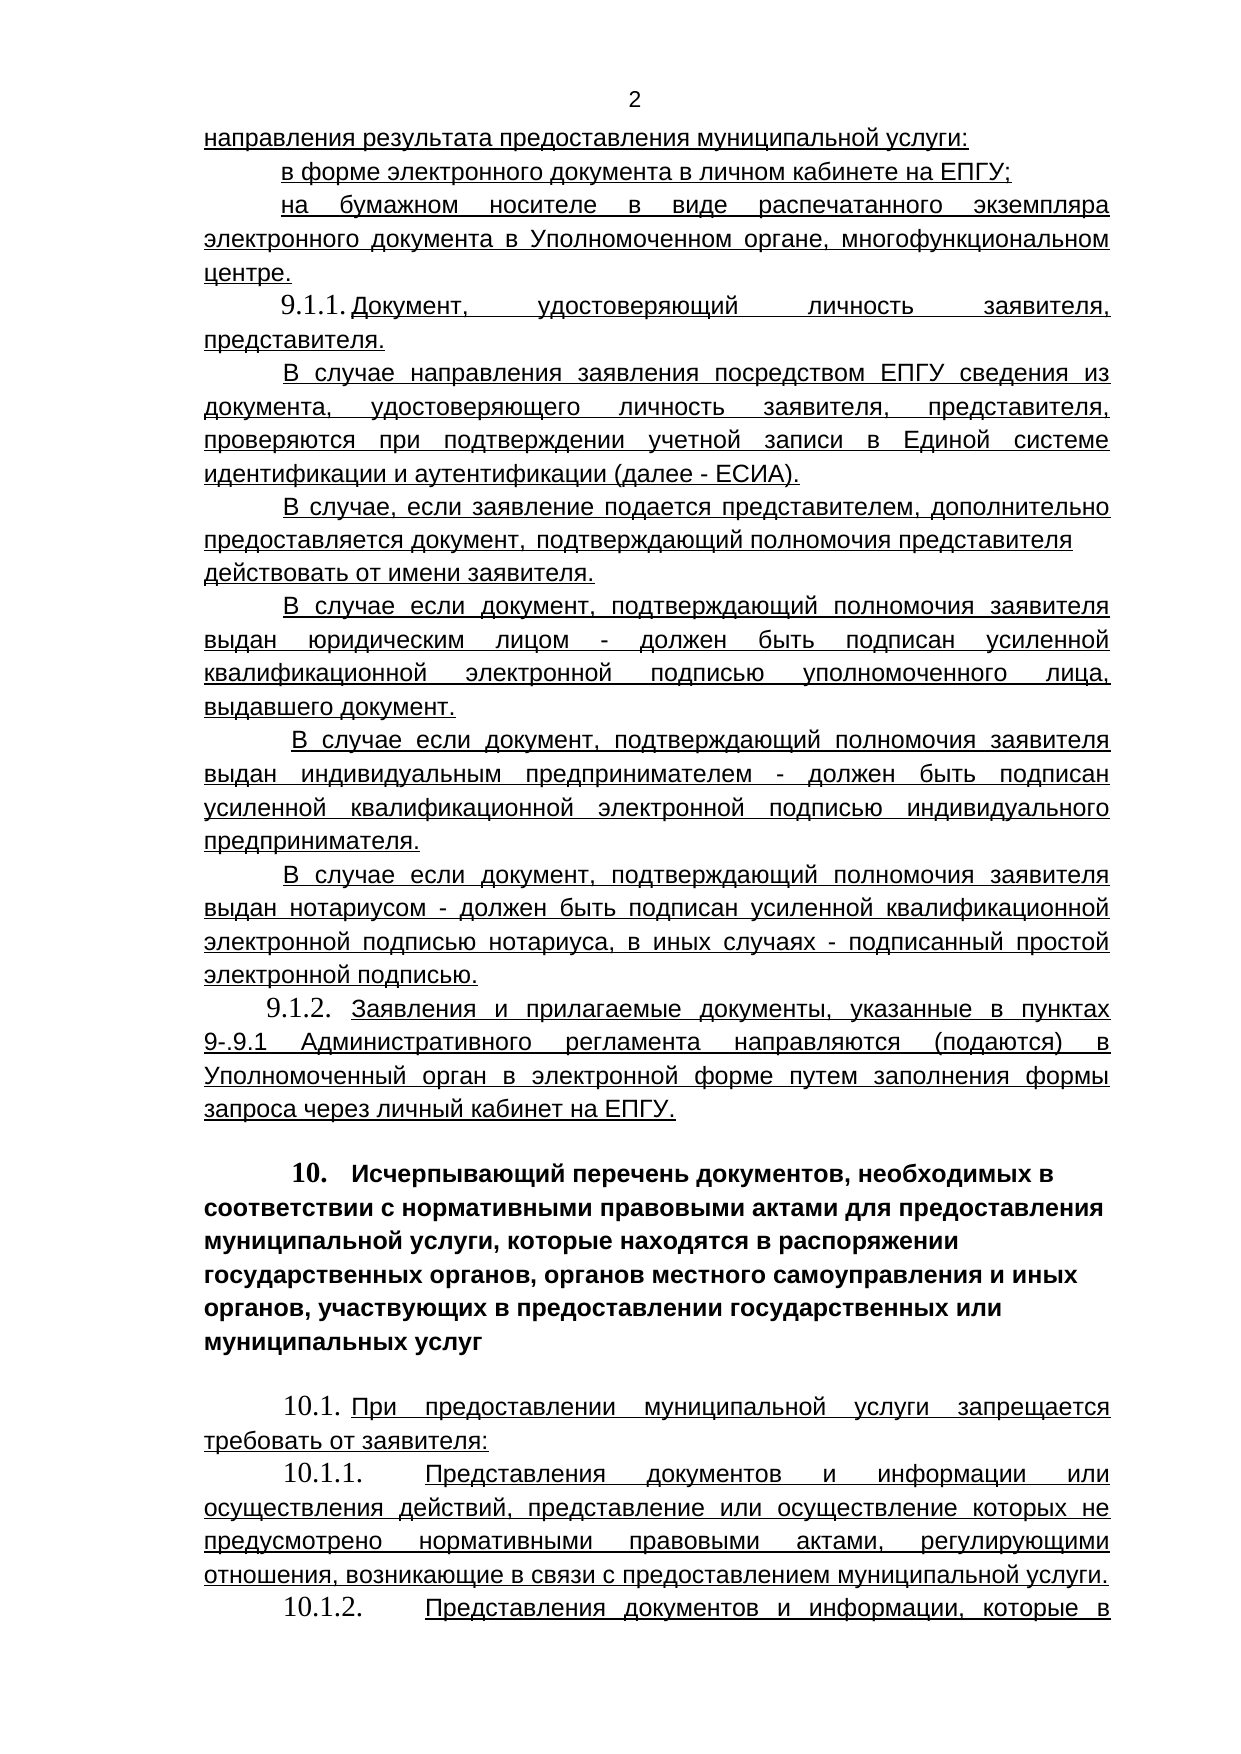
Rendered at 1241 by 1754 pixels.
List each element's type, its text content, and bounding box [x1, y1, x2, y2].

list При предоставлении муниципальной услуги запрещается требовать от заявителя: [203, 1388, 1110, 1456]
text в форме электронного документа в личном кабинете на ЕПГУ; [203, 153, 1110, 187]
text действовать от имени заявителя. [203, 555, 1110, 588]
list Заявления и прилагаемые документы, указанные в пунктах 9-.9.1 Административного регламента направляются (подаются) в Уполномоченный орган в электронной форме путем заполнения формы запроса через личный кабинет на ЕПГУ. [203, 1087, 1110, 1125]
list Представления документов и информации или осуществления действий, представление или осуществление которых не предусмотрено нормативными правовыми актами, регулирующими отношения, возникающие в связи с предоставлением муниципальной услуги. [203, 1519, 1110, 1551]
list Заявления и прилагаемые документы, указанные в пунктах 9-.9.1 Административного регламента направляются (подаются) в Уполномоченный орган в электронной форме путем заполнения формы запроса через личный кабинет на ЕПГУ. [203, 991, 1110, 1052]
list Документ, удостоверяющий личность заявителя, представителя. [203, 288, 1110, 355]
list Заявления и прилагаемые документы, указанные в пунктах 9-.9.1 Административного регламента направляются (подаются) в Уполномоченный орган в электронной форме путем заполнения формы запроса через личный кабинет на ЕПГУ. [203, 1053, 1110, 1086]
text В случае если документ, подтверждающий полномочия заявителя выдан юридическим лицом - должен быть подписан усиленной квалификационной электронной подписью уполномоченного лица, выдавшего документ. [203, 588, 1110, 650]
list Представления документов и информации или осуществления действий, представление или осуществление которых не предусмотрено нормативными правовыми актами, регулирующими отношения, возникающие в связи с предоставлением муниципальной услуги. [203, 1456, 1110, 1518]
text В случае если документ, подтверждающий полномочия заявителя выдан нотариусом - должен быть подписан усиленной квалификационной электронной подписью нотариуса, в иных случаях - подписанный простой электронной подписью. [203, 919, 1110, 952]
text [203, 120, 1110, 153]
text В случае если документ, подтверждающий полномочия заявителя выдан индивидуальным предпринимателем - должен быть подписан усиленной квалификационной электронной подписью индивидуального предпринимателя. [203, 819, 1110, 856]
text В случае если документ, подтверждающий полномочия заявителя выдан нотариусом - должен быть подписан усиленной квалификационной электронной подписью нотариуса, в иных случаях - подписанный простой электронной подписью. [203, 856, 1110, 918]
text В случае направления заявления посредством ЕПГУ сведения из документа, удостоверяющего личность заявителя, представителя, проверяются при подтверждении учетной записи в Единой системе идентификации и аутентификации (далее - ЕСИА). [203, 451, 1110, 489]
text на бумажном носителе в виде распечатанного экземпляра электронного документа в Уполномоченном органе, многофункциональном центре. [203, 187, 1110, 249]
list Представления документов и информации или осуществления действий, представление или осуществление которых не предусмотрено нормативными правовыми актами, регулирующими отношения, возникающие в связи с предоставлением муниципальной услуги. [203, 1552, 1110, 1590]
text В случае направления заявления посредством ЕПГУ сведения из документа, удостоверяющего личность заявителя, представителя, проверяются при подтверждении учетной записи в Единой системе идентификации и аутентификации (далее - ЕСИА). [203, 418, 1110, 450]
text В случае, если заявление подается представителем, дополнительно предоставляется документ, подтверждающий полномочия представителя [203, 489, 1110, 555]
text В случае если документ, подтверждающий полномочия заявителя выдан юридическим лицом - должен быть подписан усиленной квалификационной электронной подписью уполномоченного лица, выдавшего документ. [203, 684, 1110, 722]
text на бумажном носителе в виде распечатанного экземпляра электронного документа в Уполномоченном органе, многофункциональном центре. [203, 250, 1110, 288]
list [203, 1590, 1110, 1624]
text В случае если документ, подтверждающий полномочия заявителя выдан юридическим лицом - должен быть подписан усиленной квалификационной электронной подписью уполномоченного лица, выдавшего документ. [203, 651, 1110, 683]
list Исчерпывающий перечень документов, необходимых в соответствии с нормативными правовыми актами для предоставления муниципальной услуги, которые находятся в распоряжении государственных органов, органов местного самоуправления и иных органов, участвующих в предоставлении государственных или муниципальных услуг [203, 1156, 1110, 1357]
text В случае если документ, подтверждающий полномочия заявителя выдан индивидуальным предпринимателем - должен быть подписан усиленной квалификационной электронной подписью индивидуального предпринимателя. [203, 785, 1110, 818]
text В случае если документ, подтверждающий полномочия заявителя выдан нотариусом - должен быть подписан усиленной квалификационной электронной подписью нотариуса, в иных случаях - подписанный простой электронной подписью. [203, 953, 1110, 991]
text В случае направления заявления посредством ЕПГУ сведения из документа, удостоверяющего личность заявителя, представителя, проверяются при подтверждении учетной записи в Единой системе идентификации и аутентификации (далее - ЕСИА). [203, 355, 1110, 417]
text В случае если документ, подтверждающий полномочия заявителя выдан индивидуальным предпринимателем - должен быть подписан усиленной квалификационной электронной подписью индивидуального предпринимателя. [203, 722, 1110, 784]
